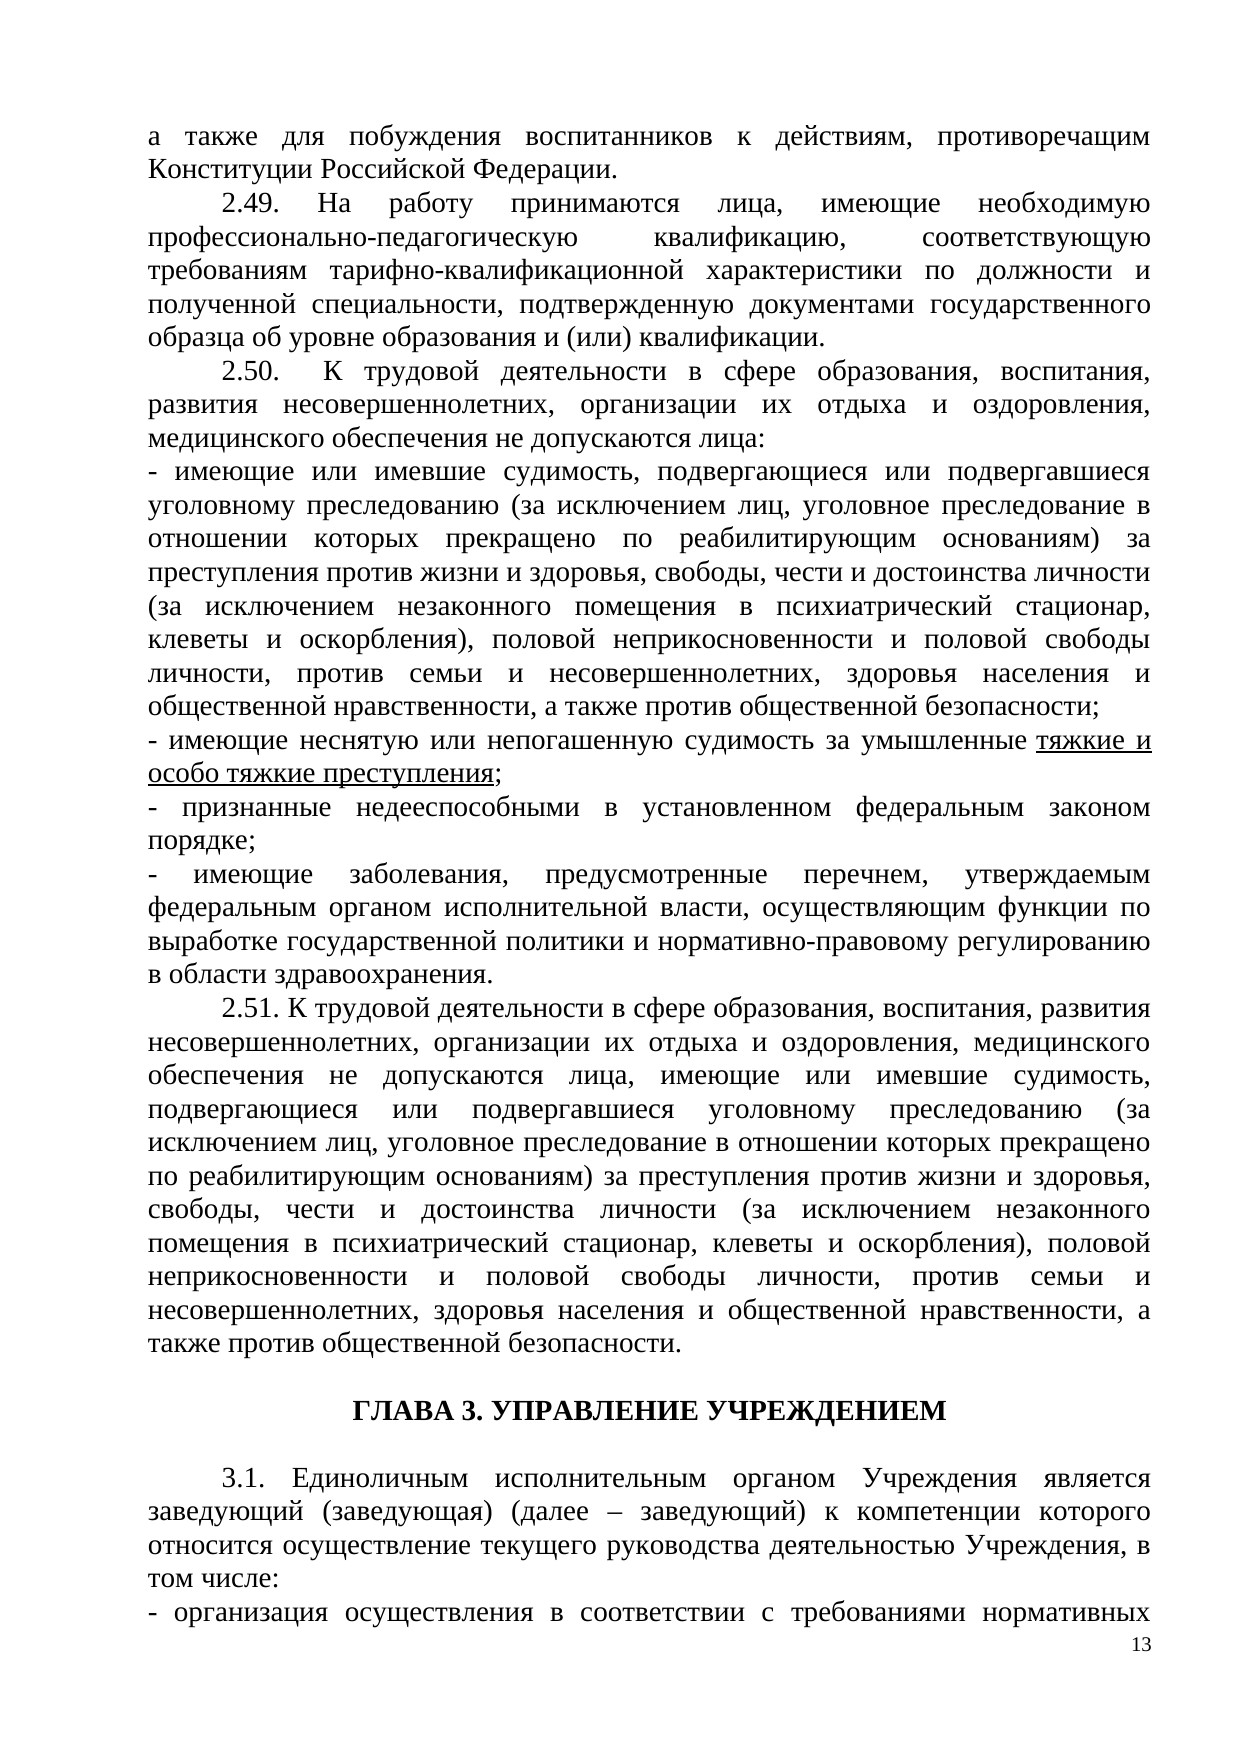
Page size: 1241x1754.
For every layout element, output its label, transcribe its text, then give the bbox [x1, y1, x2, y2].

text - признанные недееспособными в установленном федеральным законом порядке; [148, 789, 1152, 856]
text ГЛАВА 3. УПРАВЛЕНИЕ УЧРЕЖДЕНИЕМ [148, 1393, 1152, 1426]
text 3.1. Единоличным исполнительным органом Учреждения является заведующий (заведующая) (далее – заведующий) к компетенции которого относится осуществление текущего руководства деятельностью Учреждения, в том числе: [148, 1460, 1152, 1594]
text 2.49. На работу принимаются лица, имеющие необходимую профессионально-педагогическую квалификацию, соответствующую требованиям тарифно-квалификационной характеристики по должности и полученной специальности, подтвержденную документами государственного образца об уровне образования и (или) квалификации. [148, 185, 1152, 353]
text - имеющие или имевшие судимость, подвергающиеся или подвергавшиеся уголовному преследованию (за исключением лиц, уголовное преследование в отношении которых прекращено по реабилитирующим основаниям) за преступления против жизни и здоровья, свободы, чести и достоинства личности (за исключением незаконного помещения в психиатрический стационар, клеветы и оскорбления), половой неприкосновенности и половой свободы личности, против семьи и несовершеннолетних, здоровья населения и общественной нравственности, а также против общественной безопасности; [148, 453, 1152, 722]
text 2.51. К трудовой деятельности в сфере образования, воспитания, развития несовершеннолетних, организации их отдыха и оздоровления, медицинского обеспечения не допускаются лица, имеющие или имевшие судимость, подвергающиеся или подвергавшиеся уголовному преследованию (за исключением лиц, уголовное преследование в отношении которых прекращено по реабилитирующим основаниям) за преступления против жизни и здоровья, свободы, чести и достоинства личности (за исключением незаконного помещения в психиатрический стационар, клеветы и оскорбления), половой неприкосновенности и половой свободы личности, против семьи и несовершеннолетних, здоровья населения и общественной нравственности, а также против общественной безопасности. [148, 990, 1152, 1359]
text 2.50. К трудовой деятельности в сфере образования, воспитания, развития несовершеннолетних, организации их отдыха и оздоровления, медицинского обеспечения не допускаются лица: [148, 353, 1152, 453]
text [148, 1594, 1152, 1627]
text - имеющие заболевания, предусмотренные перечнем, утверждаемым федеральным органом исполнительной власти, осуществляющим функции по выработке государственной политики и нормативно-правовому регулированию в области здравоохранения. [148, 856, 1152, 990]
text - имеющие неснятую или непогашенную судимость за умышленные тяжкие и особо тяжкие преступления; [148, 722, 1152, 789]
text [148, 118, 1152, 185]
